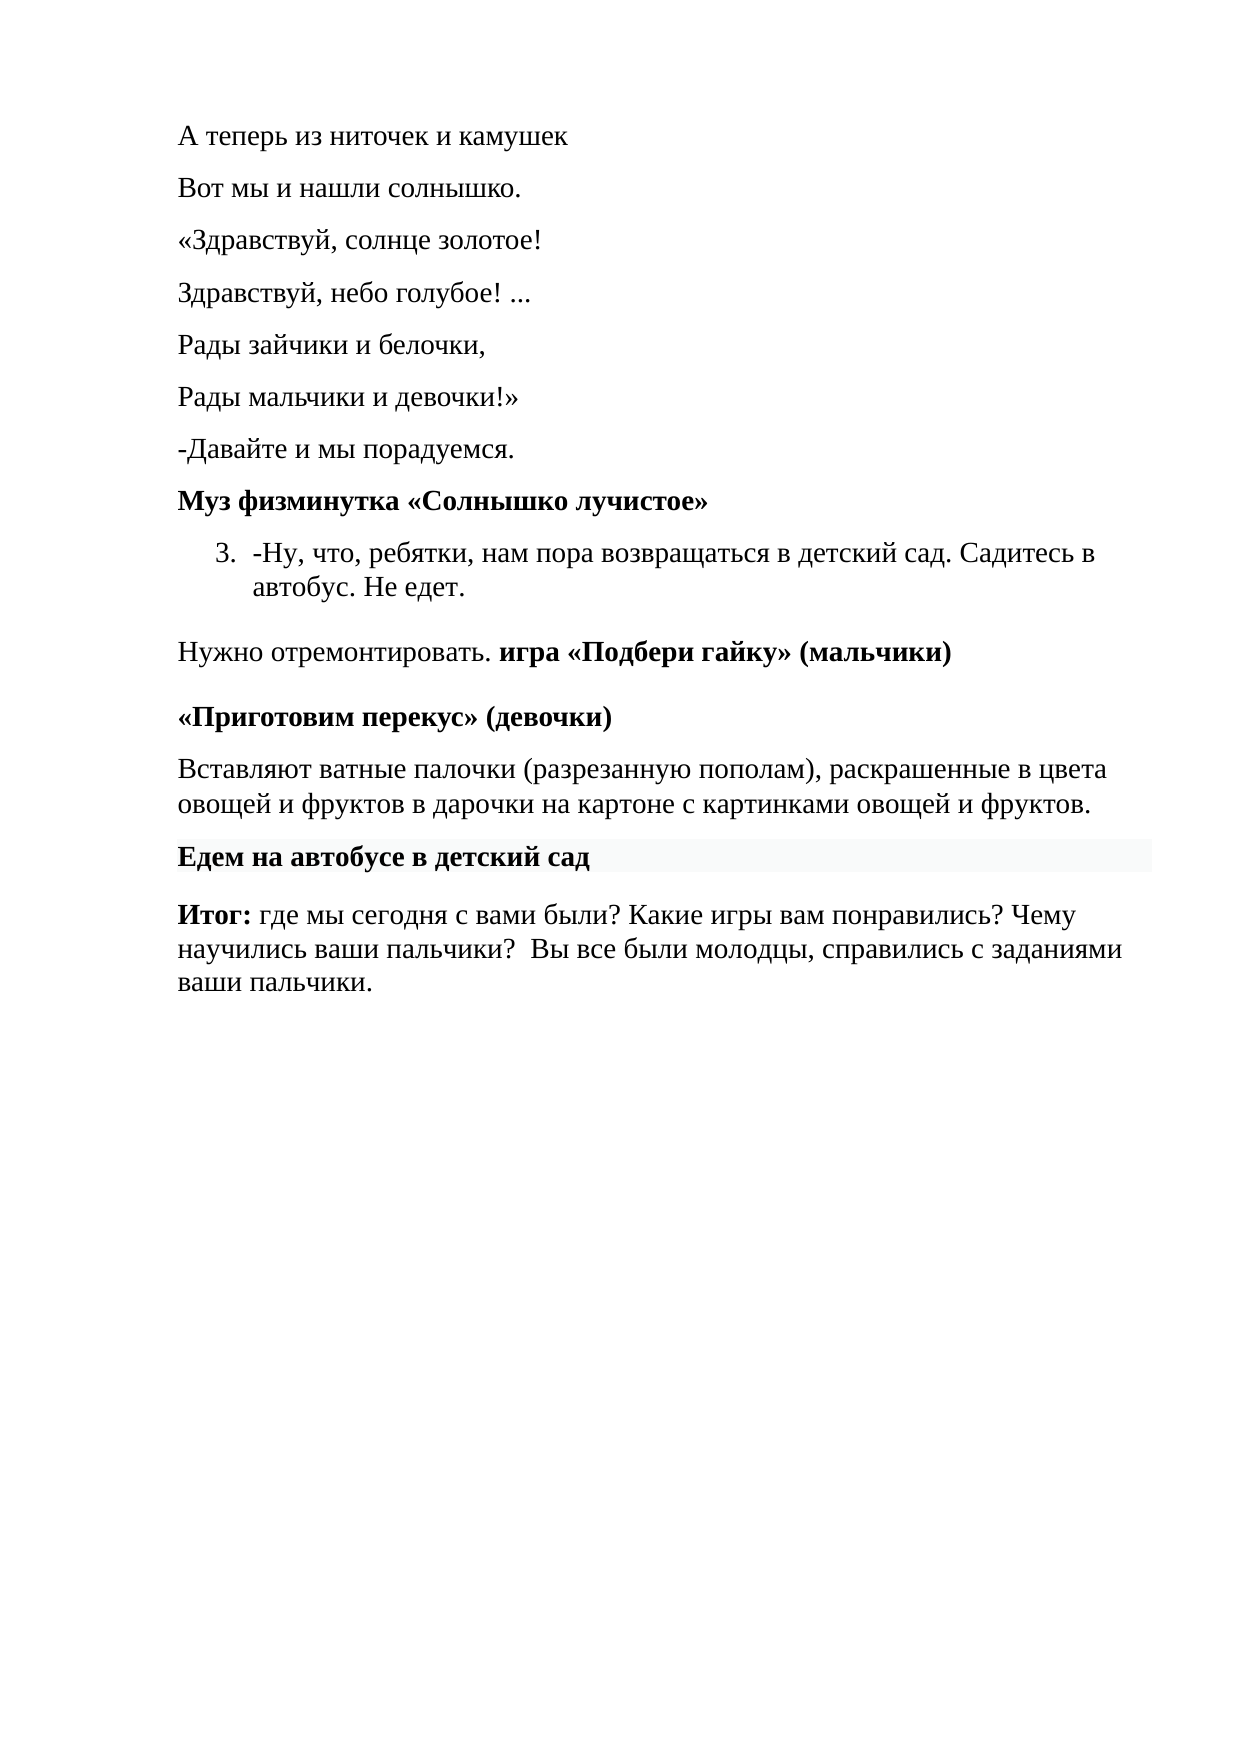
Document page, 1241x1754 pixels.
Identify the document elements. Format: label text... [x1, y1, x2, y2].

text Нужно отремонтировать. игра «Подбери гайку» (мальчики) [177, 634, 1152, 667]
text Здравствуй, небо голубое! ... [177, 275, 1152, 308]
text «Здравствуй, солнце золотое! [177, 222, 1152, 256]
text -Давайте и мы порадуемся. [177, 431, 1152, 465]
text Муз физминутка «Солнышко лучистое» [177, 483, 1152, 517]
text Итог: где мы сегодня с вами были? Какие игры вам понравились? Чему научились ваши пальчики? Вы все были молодцы, справились с заданиями ваши пальчики. [177, 897, 1152, 998]
list -Ну, что, ребятки, нам пора возвращаться в детский сад. Садитесь в автобус. Не едет. [215, 536, 1152, 603]
text Рады зайчики и белочки, [177, 327, 1152, 360]
text Вот мы и нашли солнышко. [177, 170, 1152, 204]
text Вставляют ватные палочки (разрезанную пополам), раскрашенные в цвета овощей и фруктов в дарочки на картоне с картинками овощей и фруктов. [177, 751, 1152, 820]
text А теперь из ниточек и камушек [177, 118, 1152, 152]
text Рады мальчики и девочки!» [177, 379, 1152, 413]
text Едем на автобусе в детский сад [177, 839, 1152, 872]
text «Приготовим перекус» (девочки) [177, 699, 1152, 732]
